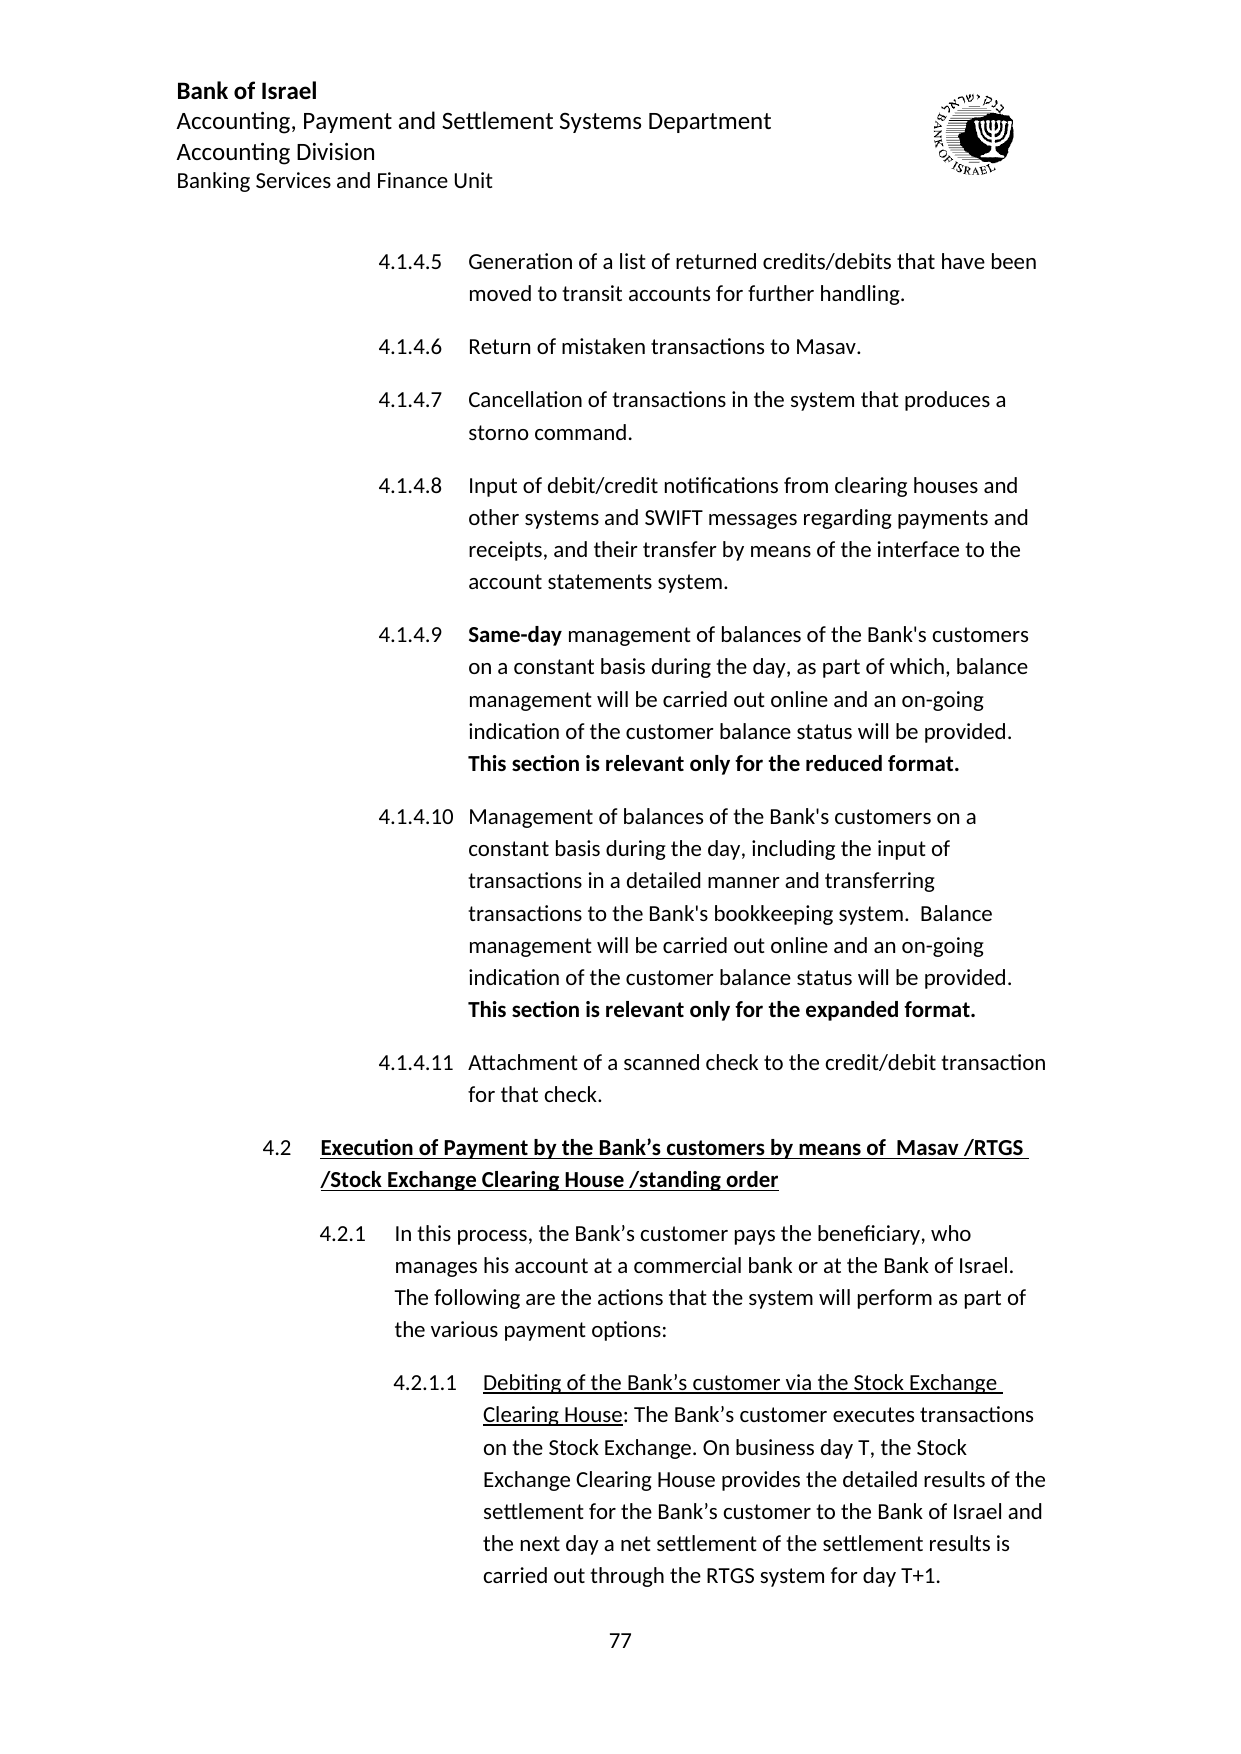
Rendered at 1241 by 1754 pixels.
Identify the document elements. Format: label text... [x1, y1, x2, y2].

list Management of balances of the Bank's customers on a constant basis during the day, including the input of transactions in a detailed manner and transferring transactions to the Bank's bookkeeping system. Balance management will be carried out online and an on-going indication of the customer balance status will be provided. This section is relevant only for the expanded format. [378, 802, 1053, 1023]
list Debiting of the Bank’s customer via the Stock Exchange Clearing House: The Bank’s customer executes transactions on the Stock Exchange. On business day T, the Stock Exchange Clearing House provides the detailed results of the settlement for the Bank’s customer to the Bank of Israel and the next day a net settlement of the settlement results is carried out through the RTGS system for day T+1. [393, 1368, 1053, 1589]
list Execution of Payment by the Bank’s customers by means of Masav /RTGS /Stock Exchange Clearing House /standing order [262, 1133, 1053, 1194]
list Generation of a list of returned credits/debits that have been moved to transit accounts for further handling. [378, 247, 1053, 307]
list Cancellation of transactions in the system that produces a storno command. [378, 386, 1053, 446]
picture [933, 93, 1014, 175]
list Attachment of a scanned check to the credit/debit transaction for that check. [378, 1048, 1053, 1108]
list Same-day management of balances of the Bank's customers on a constant basis during the day, as part of which, balance management will be carried out online and an on-going indication of the customer balance status will be provided. This section is relevant only for the reduced format. [378, 620, 1053, 777]
list Return of mistaken transactions to Masav. [378, 332, 1053, 361]
list In this process, the Bank’s customer pays the beneficiary, who manages his account at a commercial bank or at the Bank of Israel. The following are the actions that the system will perform as part of the various payment options: [319, 1219, 1053, 1343]
list Input of debit/credit notifications from clearing houses and other systems and SWIFT messages regarding payments and receipts, and their transfer by means of the interface to the account statements system. [378, 471, 1053, 595]
